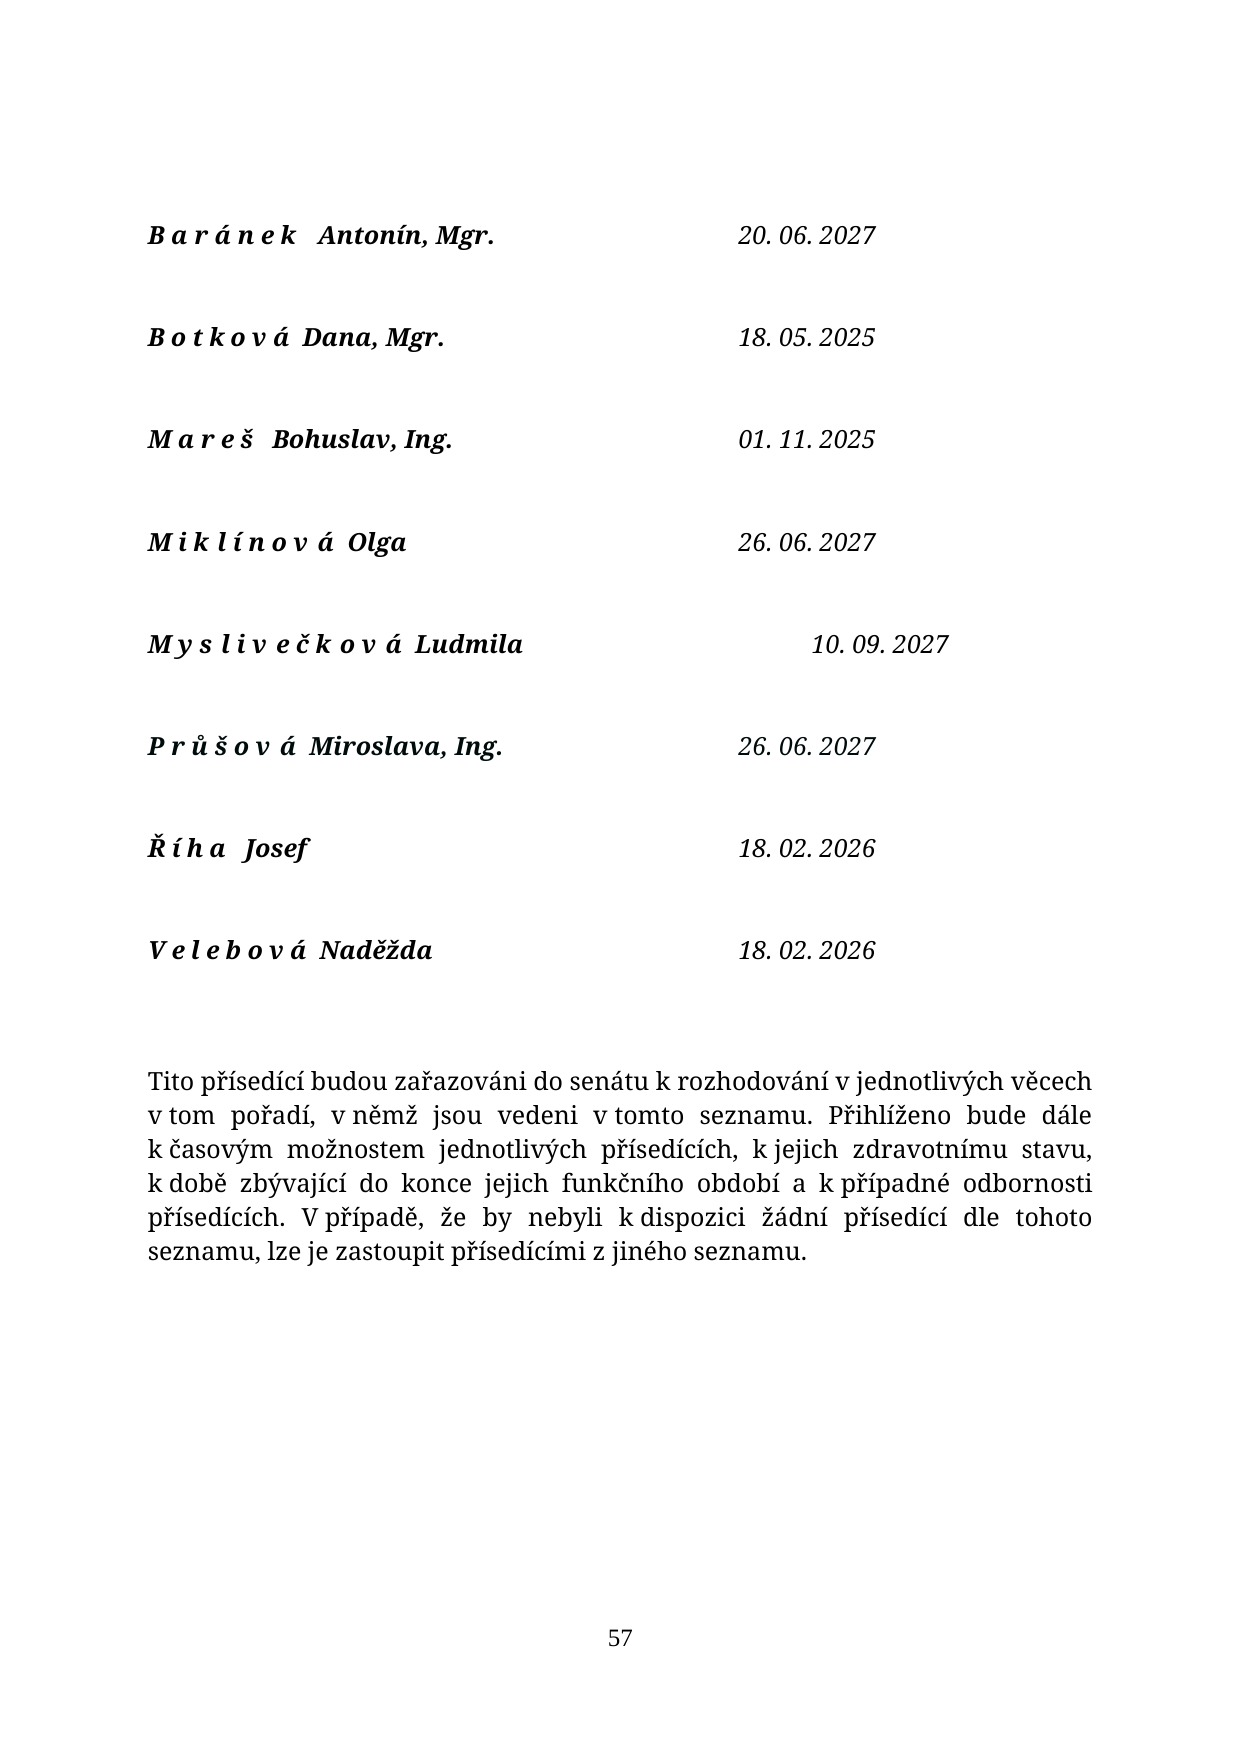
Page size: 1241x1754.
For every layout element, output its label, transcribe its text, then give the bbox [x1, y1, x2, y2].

text Mareš Bohuslav, Ing. 01. 11. 2025 [148, 422, 1093, 456]
text Botková Dana, Mgr. 18. 05. 2025 [148, 320, 1093, 354]
text M i k l í n o v á Olga 26. 06. 2027 [148, 524, 1093, 558]
text Tito přísedící budou zařazováni do senátu k rozhodování v jednotlivých věcech v tom pořadí, v němž jsou vedeni v tomto seznamu. Přihlíženo bude dále k časovým možnostem jednotlivých přísedících, k jejich zdravotnímu stavu, k době zbývající do konce jejich funkčního období a k případné odbornosti přísedících. V případě, že by nebyli k dispozici žádní přísedící dle tohoto seznamu, lze je zastoupit přísedícími z jiného seznamu. [148, 1063, 1093, 1268]
text Velebová Naděžda 18. 02. 2026 [148, 933, 1093, 967]
text Říha Josef 18. 02. 2026 [148, 831, 1093, 864]
text P r ů š o v á Miroslava, Ing. 26. 06. 2027 [148, 728, 1093, 762]
text B a r á n e k Antonín, Mgr. 20. 06. 2027 [148, 218, 1093, 252]
text M y s l i v e č k o v á Ludmila 10. 09. 2027 [148, 626, 1093, 660]
